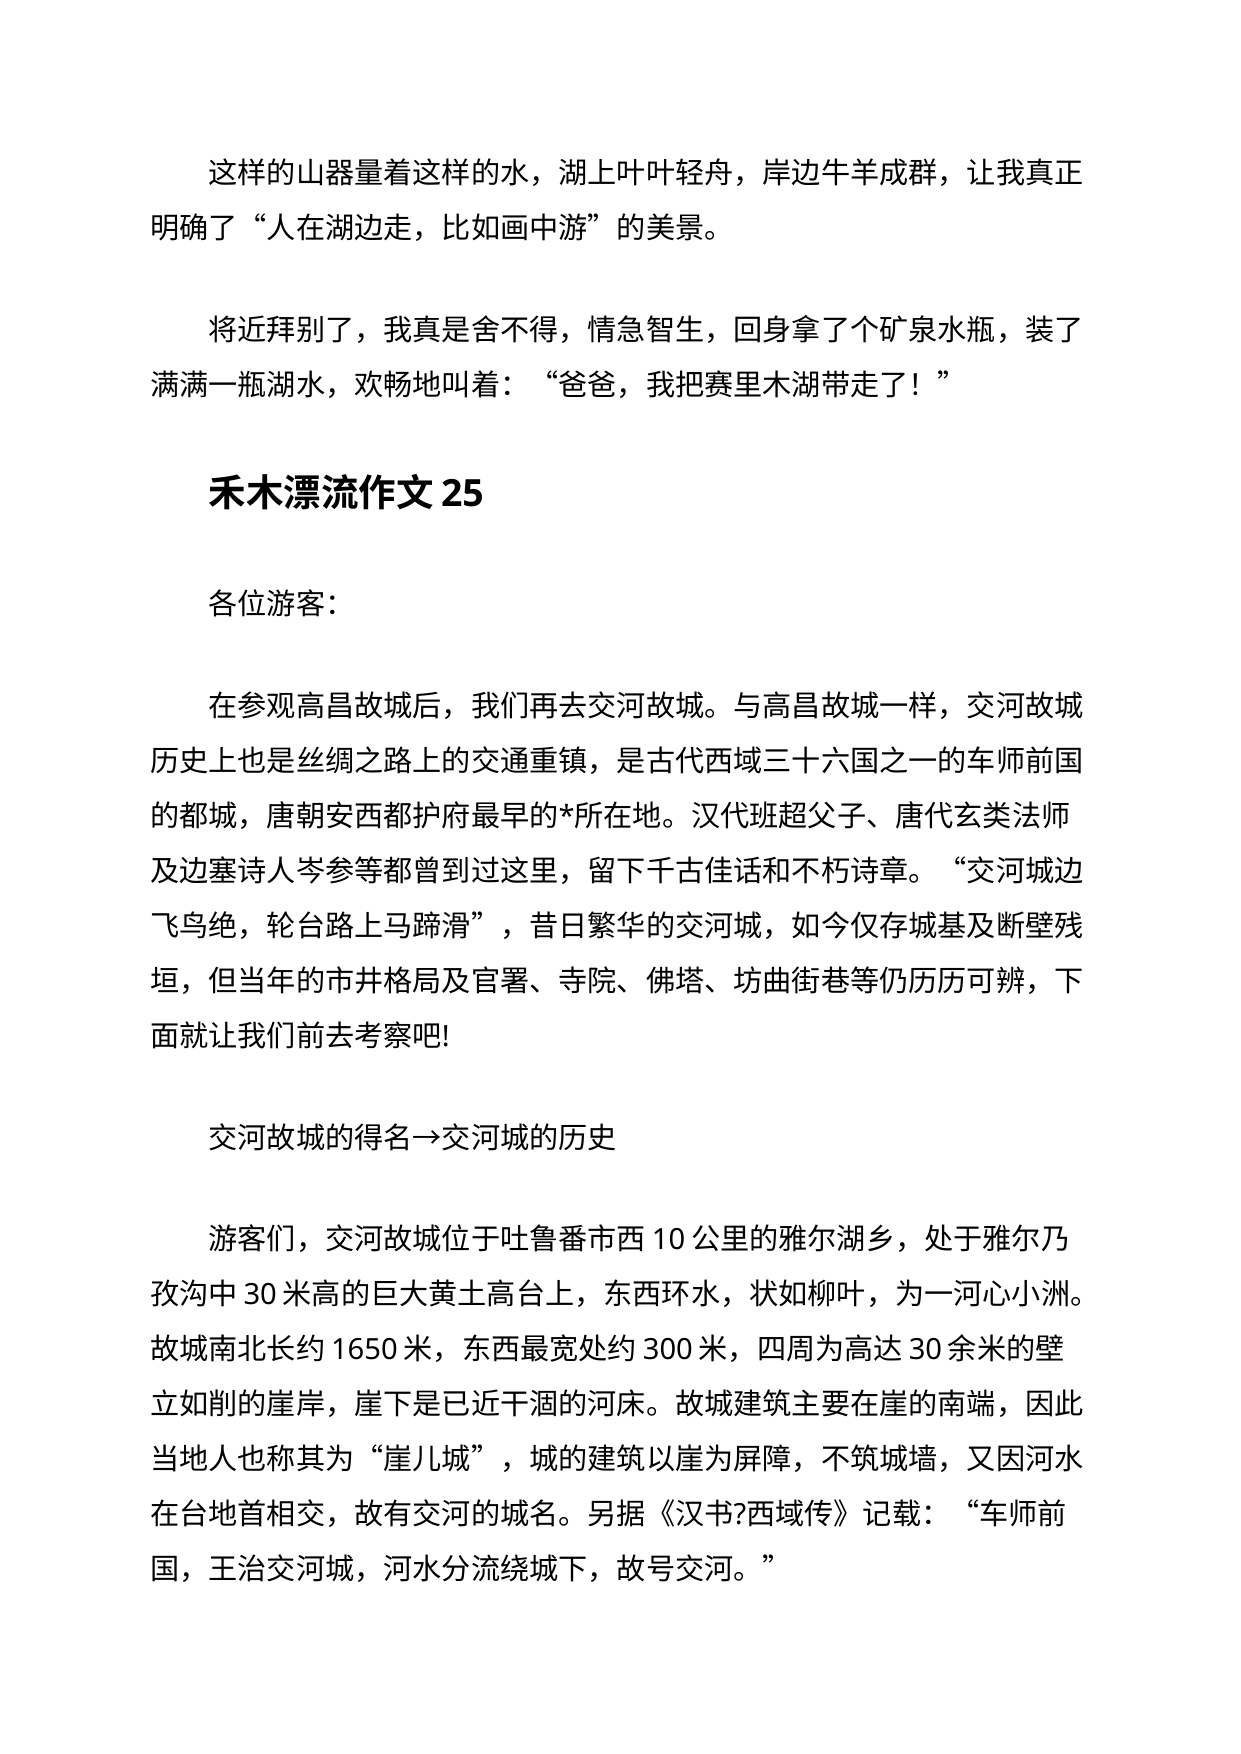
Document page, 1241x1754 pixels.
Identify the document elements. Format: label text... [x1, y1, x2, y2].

text 游客们，交河故城位于吐鲁番市西10公里的雅尔湖乡，处于雅尔乃孜沟中30米高的巨大黄土高台上，东西环水，状如柳叶，为一河心小洲。故城南北长约1650米，东西最宽处约300米，四周为高达30余米的壁立如削的崖岸，崖下是已近干涸的河床。故城建筑主要在崖的南端，因此当地人也称其为“崖儿城”，城的建筑以崖为屏障，不筑城墙，又因河水在台地首相交，故有交河的城名。另据《汉书?西域传》记载：“车师前国，王治交河城，河水分流绕城下，故号交河。” [150, 1216, 1090, 1588]
text 在参观高昌故城后，我们再去交河故城。与高昌故城一样，交河故城历史上也是丝绸之路上的交通重镇，是古代西域三十六国之一的车师前国的都城，唐朝安西都护府最早的*所在地。汉代班超父子、唐代玄类法师及边塞诗人岑参等都曾到过这里，留下千古佳话和不朽诗章。“交河城边飞鸟绝，轮台路上马蹄滑”，昔日繁华的交河城，如今仅存城基及断壁残垣，但当年的市井格局及官署、寺院、佛塔、坊曲街巷等仍历历可辨，下面就让我们前去考察吧! [150, 683, 1090, 1054]
text 禾木漂流作文25 [150, 463, 1090, 518]
text 交河故城的得名→交河城的历史 [150, 1114, 1090, 1156]
text 这样的山器量着这样的水，湖上叶叶轻舟，岸边牛羊成群，让我真正明确了“人在湖边走，比如画中游”的美景。 [150, 150, 1090, 247]
text 将近拜别了，我真是舍不得，情急智生，回身拿了个矿泉水瓶，装了满满一瓶湖水，欢畅地叫着：“爸爸，我把赛里木湖带走了！” [150, 307, 1090, 404]
text 各位游客： [150, 581, 1090, 623]
